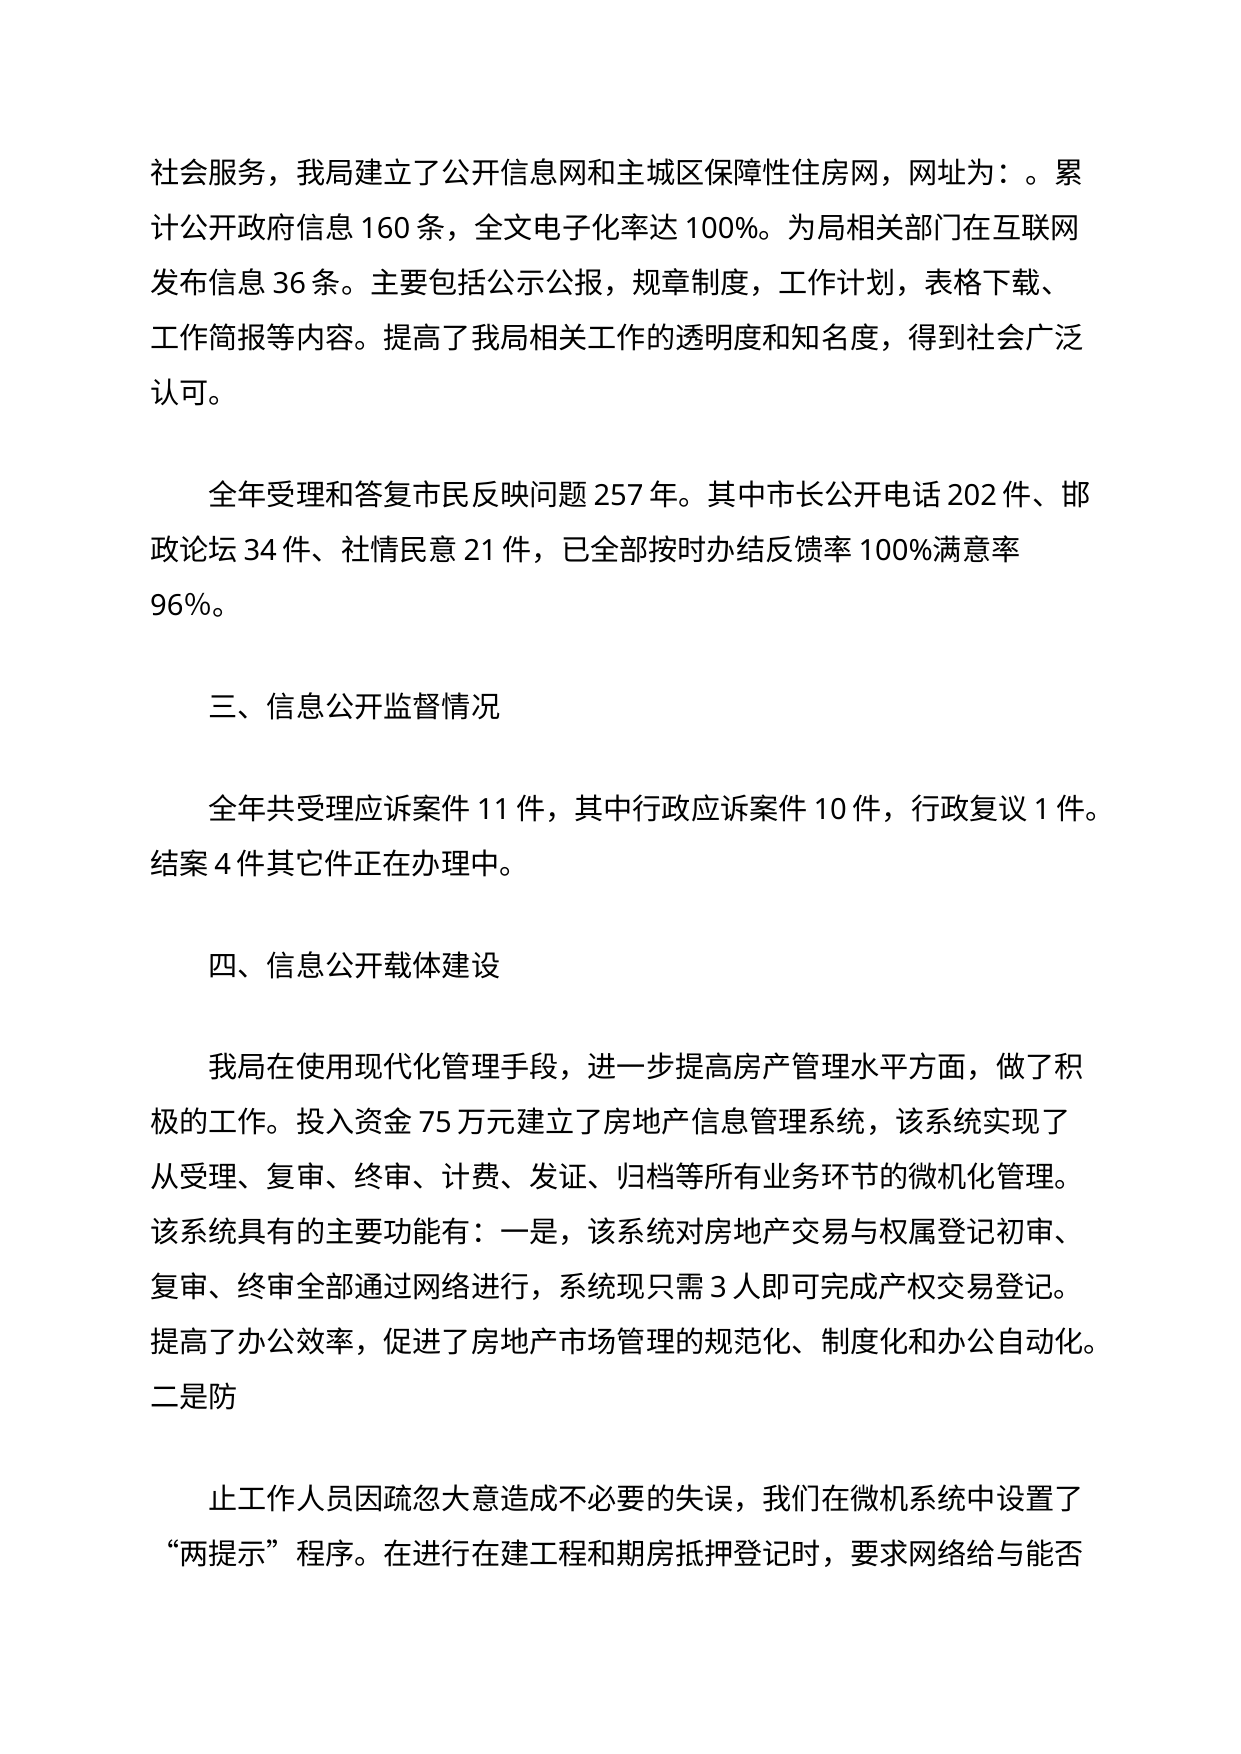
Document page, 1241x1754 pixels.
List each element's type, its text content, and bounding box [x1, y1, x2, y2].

text 我局在使用现代化管理手段，进一步提高房产管理水平方面，做了积极的工作。投入资金75万元建立了房地产信息管理系统，该系统实现了从受理、复审、终审、计费、发证、归档等所有业务环节的微机化管理。该系统具有的主要功能有：一是，该系统对房地产交易与权属登记初审、复审、终审全部通过网络进行，系统现只需3人即可完成产权交易登记。提高了办公效率，促进了房地产市场管理的规范化、制度化和办公自动化。二是防 [150, 1044, 1090, 1416]
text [150, 150, 1090, 412]
text 全年受理和答复市民反映问题257年。其中市长公开电话202件、邯政论坛34件、社情民意21件，已全部按时办结反馈率100%满意率96％。 [150, 472, 1090, 624]
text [150, 1475, 1090, 1573]
text 三、信息公开监督情况 [150, 683, 1090, 726]
text 全年共受理应诉案件11件，其中行政应诉案件10件，行政复议1件。结案4件其它件正在办理中。 [150, 785, 1090, 883]
text 四、信息公开载体建设 [150, 942, 1090, 984]
